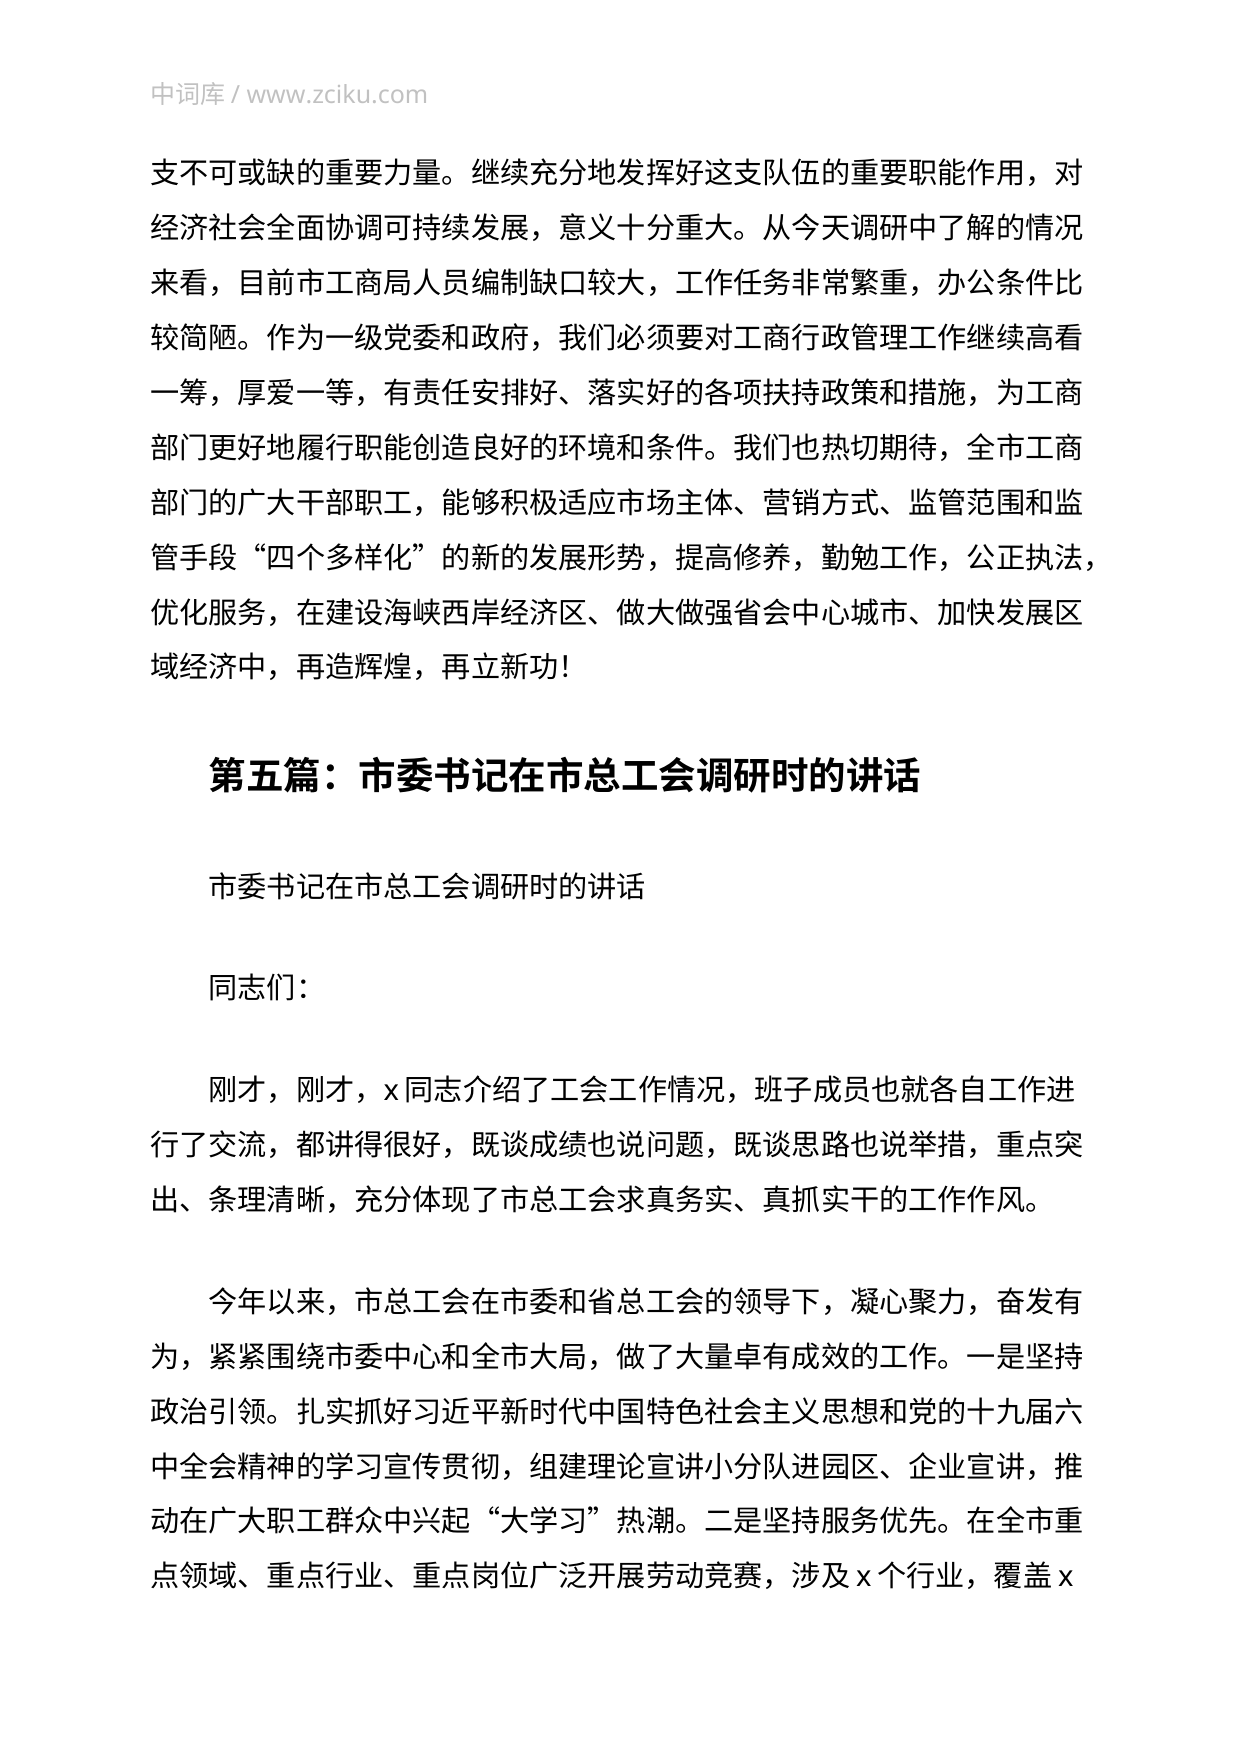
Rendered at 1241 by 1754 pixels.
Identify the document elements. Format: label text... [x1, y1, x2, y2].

text 第五篇：市委书记在市总工会调研时的讲话 [150, 746, 1090, 800]
text 同志们： [150, 965, 1090, 1007]
text 刚才，刚才，x同志介绍了工会工作情况，班子成员也就各自工作进行了交流，都讲得很好，既谈成绩也说问题，既谈思路也说举措，重点突出、条理清晰，充分体现了市总工会求真务实、真抓实干的工作作风。 [150, 1067, 1090, 1219]
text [150, 1278, 1090, 1595]
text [150, 150, 1090, 686]
text 市委书记在市总工会调研时的讲话 [150, 863, 1090, 906]
